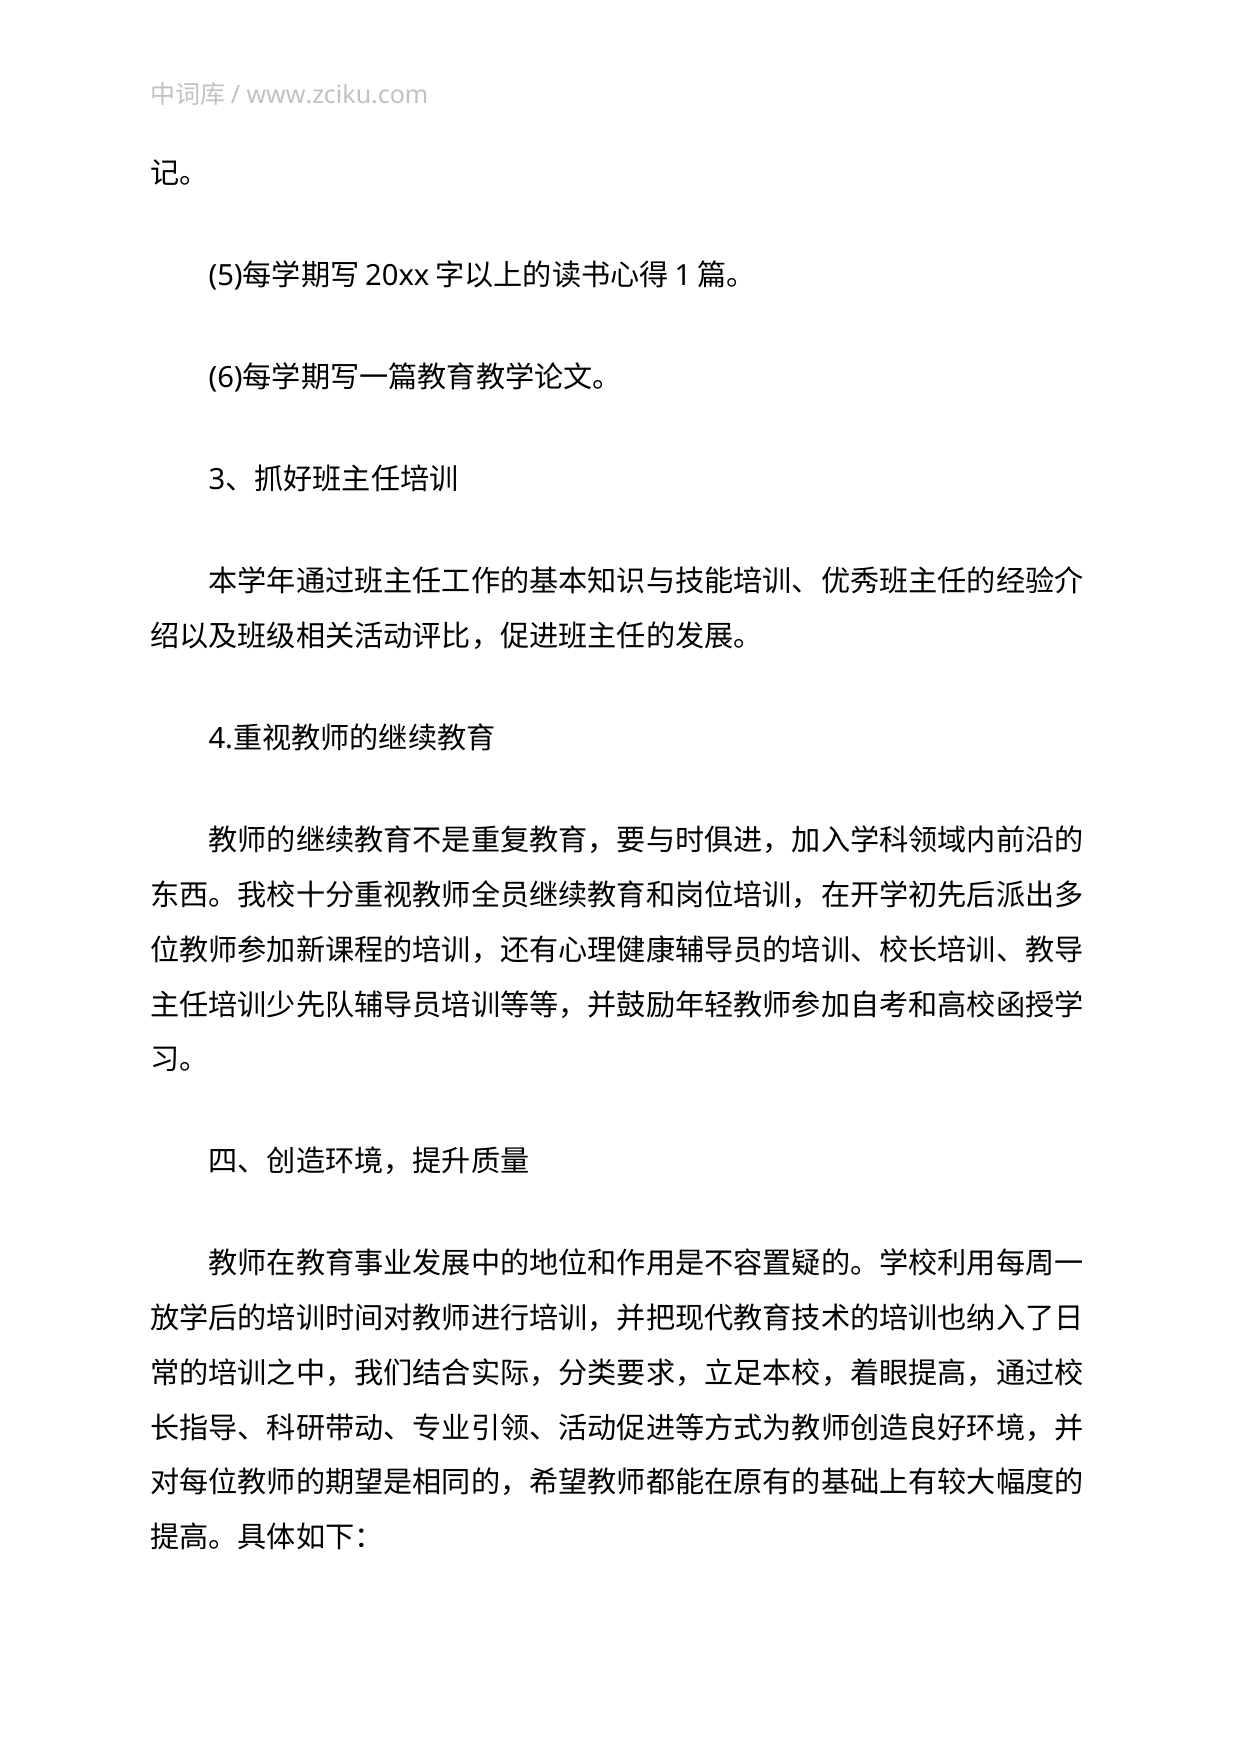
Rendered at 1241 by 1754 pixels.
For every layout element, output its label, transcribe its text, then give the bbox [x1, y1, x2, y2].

text 本学年通过班主任工作的基本知识与技能培训、优秀班主任的经验介绍以及班级相关活动评比，促进班主任的发展。 [150, 558, 1090, 655]
text 3、抓好班主任培训 [150, 456, 1090, 498]
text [150, 150, 1090, 192]
text (6)每学期写一篇教育教学论文。 [150, 354, 1090, 396]
text (5)每学期写20xx字以上的读书心得1篇。 [150, 252, 1090, 294]
text 四、创造环境，提升质量 [150, 1138, 1090, 1180]
text 教师在教育事业发展中的地位和作用是不容置疑的。学校利用每周一放学后的培训时间对教师进行培训，并把现代教育技术的培训也纳入了日常的培训之中，我们结合实际，分类要求，立足本校，着眼提高，通过校长指导、科研带动、专业引领、活动促进等方式为教师创造良好环境，并对每位教师的期望是相同的，希望教师都能在原有的基础上有较大幅度的提高。具体如下： [150, 1239, 1090, 1556]
text 教师的继续教育不是重复教育，要与时俱进，加入学科领域内前沿的东西。我校十分重视教师全员继续教育和岗位培训，在开学初先后派出多位教师参加新课程的培训，还有心理健康辅导员的培训、校长培训、教导主任培训少先队辅导员培训等等，并鼓励年轻教师参加自考和高校函授学习。 [150, 816, 1090, 1078]
text 4.重视教师的继续教育 [150, 714, 1090, 757]
